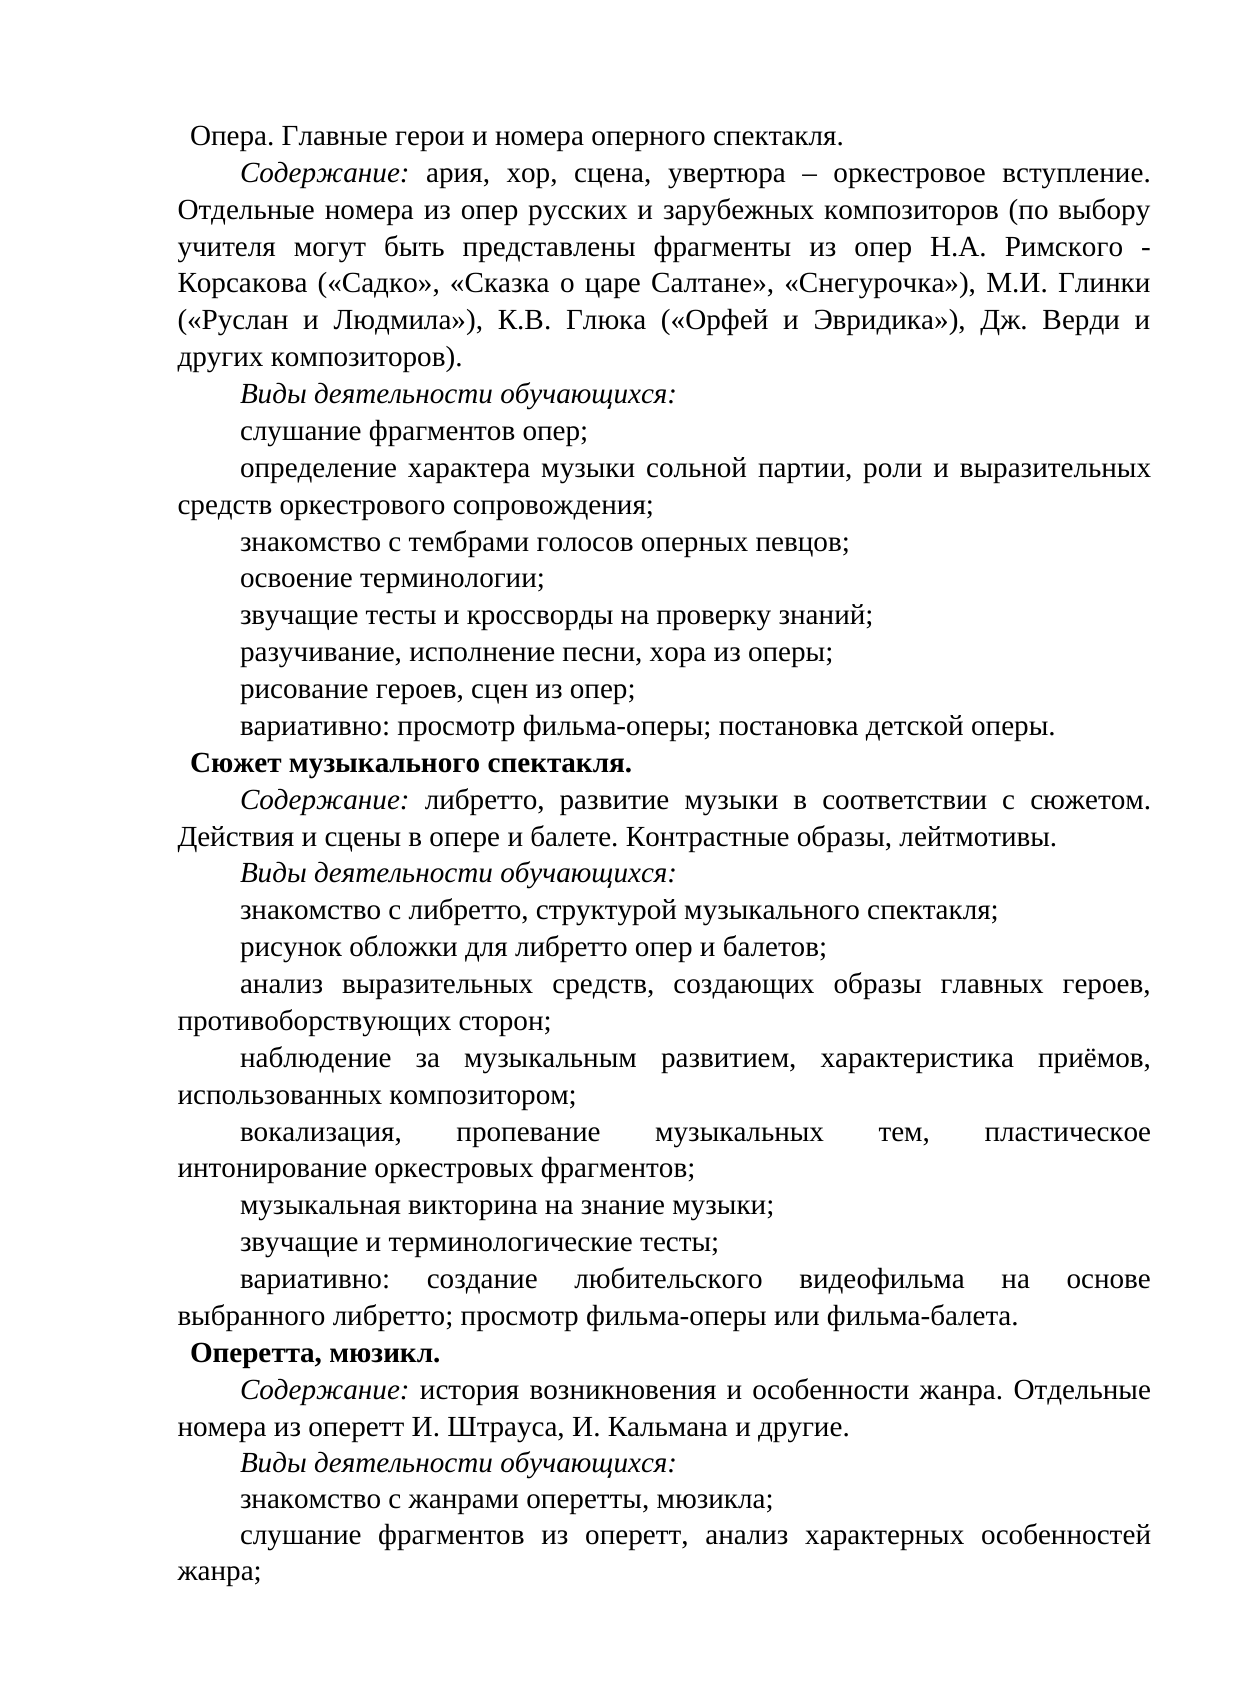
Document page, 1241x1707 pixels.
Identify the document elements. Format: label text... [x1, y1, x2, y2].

text определение характера музыки сольной партии, роли и выразительных средств оркестрового сопровождения; [177, 450, 1152, 520]
text освоение терминологии; [177, 561, 1152, 594]
text Содержание: история возникновения и особенности жанра. Отдельные номера из оперетт И. Штрауса, И. Кальмана и другие. [177, 1372, 1152, 1442]
text слушание фрагментов из оперетт, анализ характерных особенностей жанра; [177, 1517, 1152, 1587]
text Опера. Главные герои и номера оперного спектакля. [190, 118, 1152, 152]
text слушание фрагментов опер; [177, 413, 1152, 447]
text Виды деятельности обучающихся: [177, 1446, 1152, 1479]
text рисование героев, сцен из опер; [177, 671, 1152, 705]
text вариативно: просмотр фильма-оперы; постановка детской оперы. [177, 708, 1152, 742]
text наблюдение за музыкальным развитием, характеристика приёмов, использованных композитором; [177, 1040, 1152, 1110]
text знакомство с жанрами оперетты, мюзикла; [177, 1481, 1152, 1515]
text Виды деятельности обучающихся: [177, 856, 1152, 889]
text вокализация, пропевание музыкальных тем, пластическое интонирование оркестровых фрагментов; [177, 1114, 1152, 1184]
text знакомство с либретто, структурой музыкального спектакля; [177, 892, 1152, 926]
text вариативно: создание любительского видеофильма на основе выбранного либретто; просмотр фильма-оперы или фильма-балета. [177, 1261, 1152, 1332]
text звучащие и терминологические тесты; [177, 1224, 1152, 1258]
text Виды деятельности обучающихся: [177, 376, 1152, 410]
text Содержание: либретто, развитие музыки в соответствии с сюжетом. Действия и сцены в опере и балете. Контрастные образы, лейтмотивы. [177, 782, 1152, 852]
text музыкальная викторина на знание музыки; [177, 1187, 1152, 1221]
text рисунок обложки для либретто опер и балетов; [177, 929, 1152, 963]
text знакомство с тембрами голосов оперных певцов; [177, 524, 1152, 557]
text Оперетта, мюзикл. [190, 1335, 1152, 1368]
text анализ выразительных средств, создающих образы главных героев, противоборствующих сторон; [177, 966, 1152, 1037]
text Содержание: ария, хор, сцена, увертюра – оркестровое вступление. Отдельные номера из опер русских и зарубежных композиторов (по выбору учителя могут быть представлены фрагменты из опер Н.А. Римского -Корсакова («Садко», «Сказка о царе Салтане», «Снегурочка»), М.И. Глинки («Руслан и Людмила»), К.В. Глюка («Орфей и Эвридика»), Дж. Верди и других композиторов). [177, 155, 1152, 373]
text звучащие тесты и кроссворды на проверку знаний; [177, 597, 1152, 631]
text Сюжет музыкального спектакля. [190, 745, 1152, 778]
text разучивание, исполнение песни, хора из оперы; [177, 634, 1152, 668]
